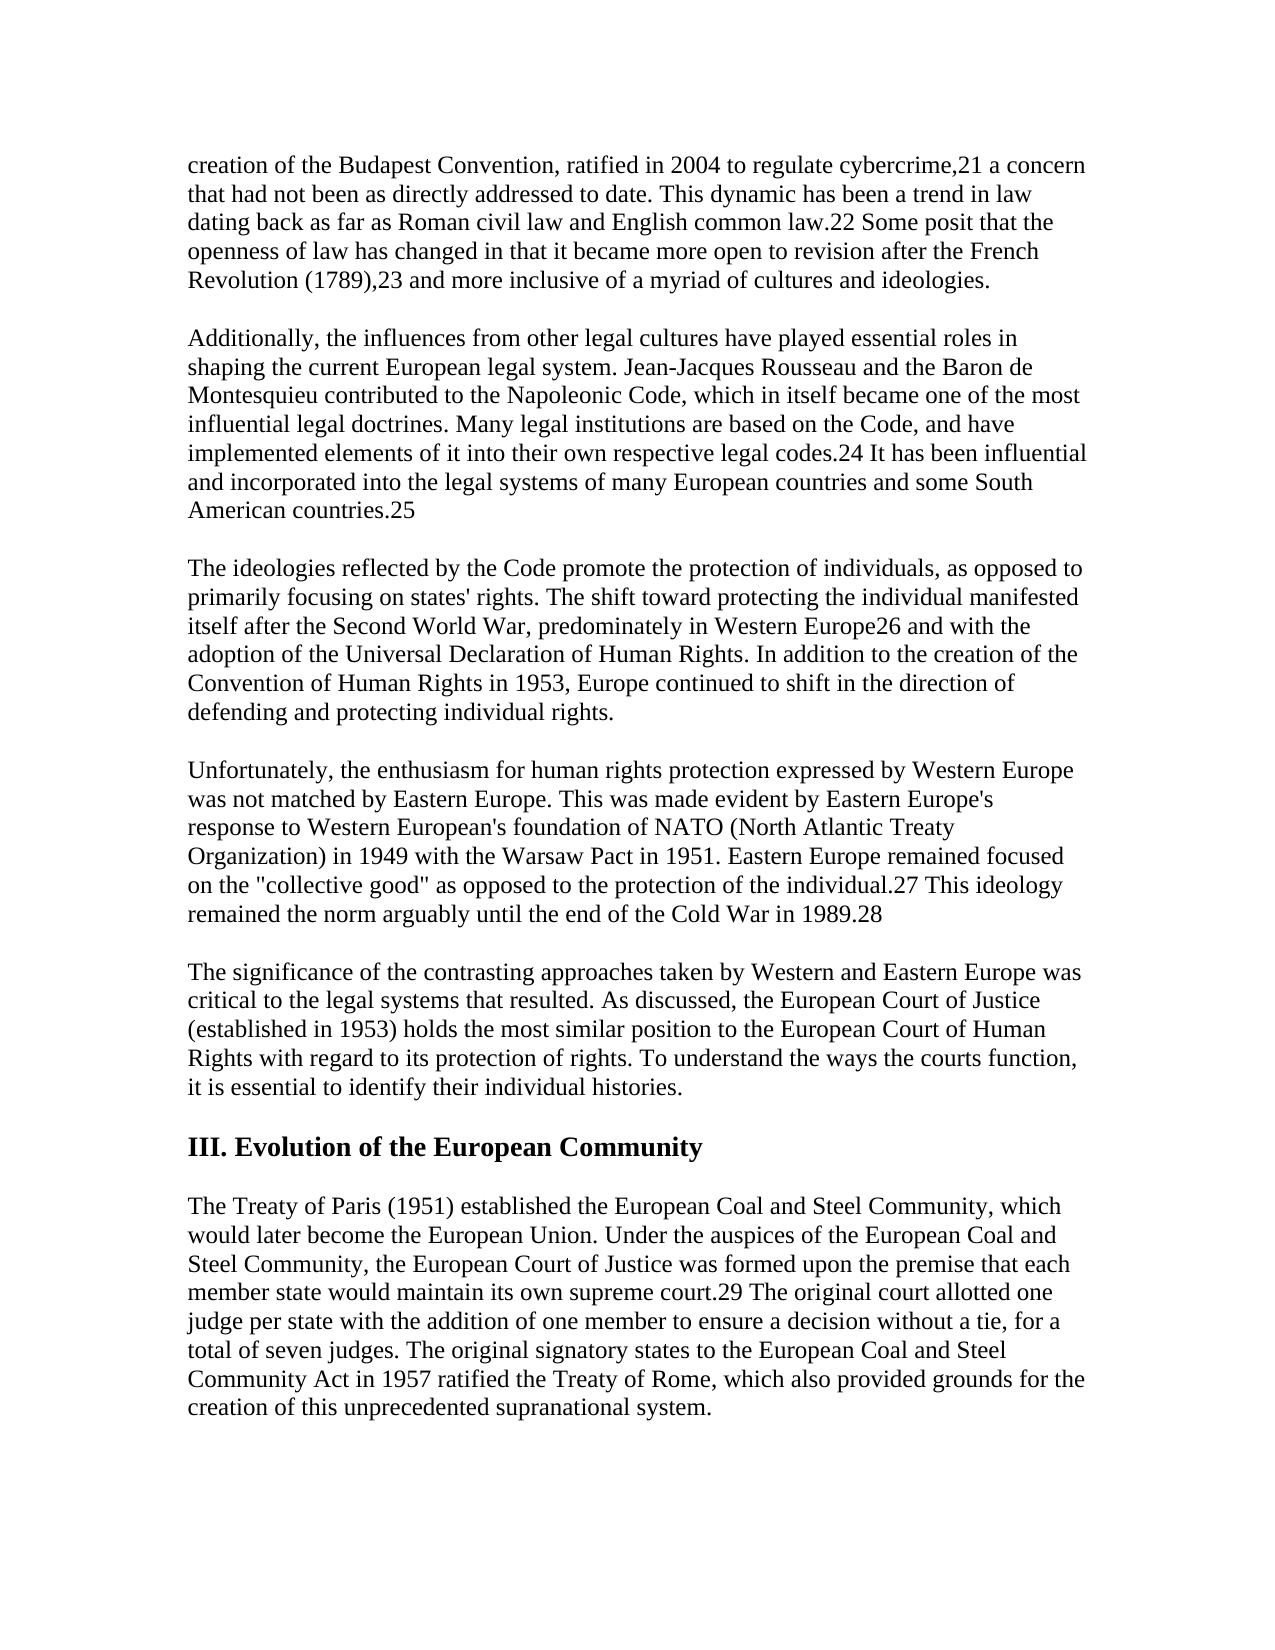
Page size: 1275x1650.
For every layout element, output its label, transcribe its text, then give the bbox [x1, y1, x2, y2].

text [187, 150, 1087, 294]
text Unfortunately, the enthusiasm for human rights protection expressed by Western Europe was not matched by Eastern Europe. This was made evident by Eastern Europe's response to Western European's foundation of NATO (North Atlantic Treaty Organization) in 1949 with the Warsaw Pact in 1951. Eastern Europe remained focused on the "collective good" as opposed to the protection of the individual.27 This ideology remained the norm arguably until the end of the Cold War in 1989.28 [187, 755, 1087, 927]
text The ideologies reflected by the Code promote the protection of individuals, as opposed to primarily focusing on states' rights. The shift toward protecting the individual manifested itself after the Second World War, predominately in Western Europe26 and with the adoption of the Universal Declaration of Human Rights. In addition to the creation of the Convention of Human Rights in 1953, Europe continued to shift in the direction of defending and protecting individual rights. [187, 553, 1087, 726]
text Additionally, the influences from other legal cultures have played essential roles in shaping the current European legal system. Jean-Jacques Rousseau and the Baron de Montesquieu contributed to the Napoleonic Code, which in itself became one of the most influential legal doctrines. Many legal institutions are based on the Code, and have implemented elements of it into their own respective legal codes.24 It has been influential and incorporated into the legal systems of many European countries and some South American countries.25 [187, 323, 1087, 524]
text The significance of the contrasting approaches taken by Western and Eastern Europe was critical to the legal systems that resulted. As discussed, the European Court of Justice (established in 1953) holds the most similar position to the European Court of Human Rights with regard to its protection of rights. To understand the ways the courts function, it is essential to identify their individual histories. [187, 957, 1087, 1100]
text III. Evolution of the European Community [187, 1129, 1087, 1162]
text The Treaty of Paris (1951) established the European Coal and Steel Community, which would later become the European Union. Under the auspices of the European Coal and Steel Community, the European Court of Justice was formed upon the premise that each member state would maintain its own supreme court.29 The original court allotted one judge per state with the addition of one member to ensure a decision without a tie, for a total of seven judges. The original signatory states to the European Coal and Steel Community Act in 1957 ratified the Treaty of Rome, which also provided grounds for the creation of this unprecedented supranational system. [187, 1191, 1087, 1421]
